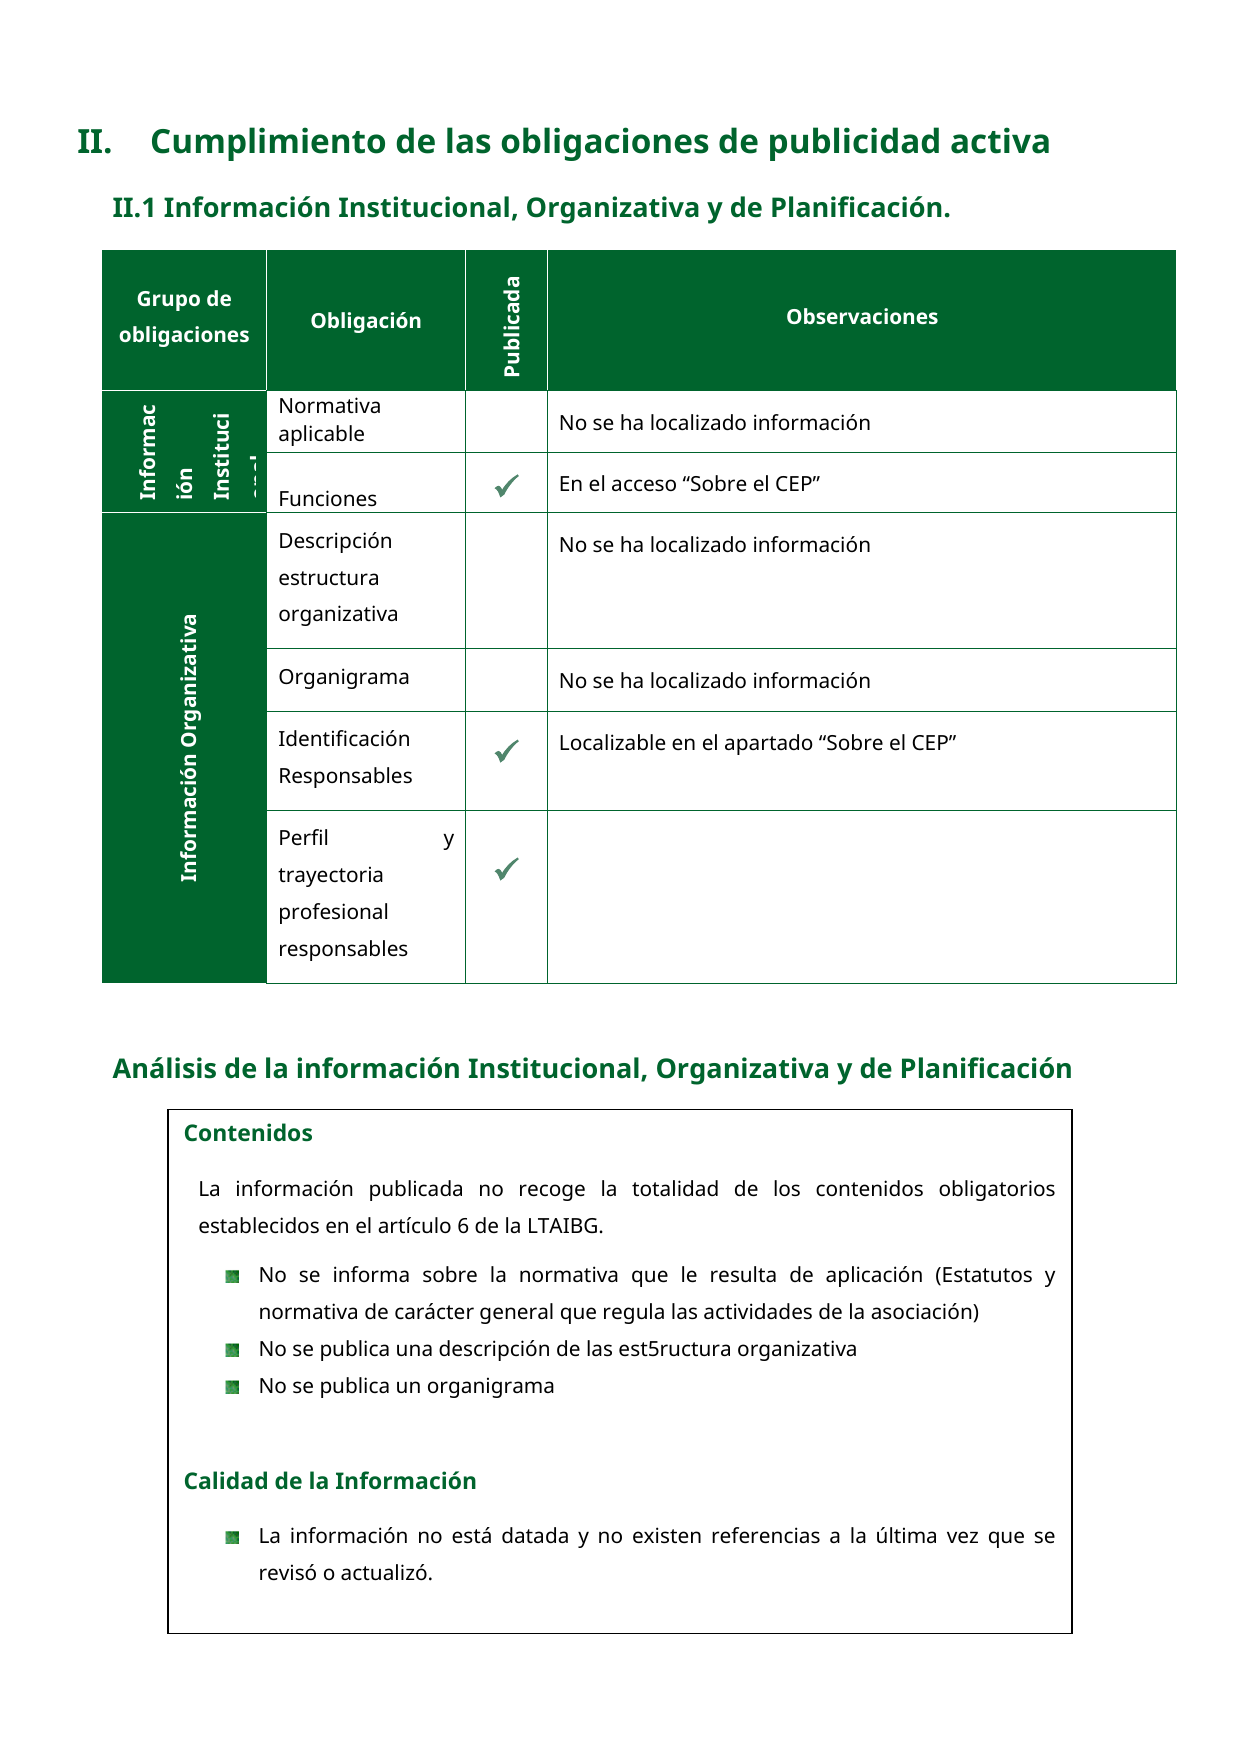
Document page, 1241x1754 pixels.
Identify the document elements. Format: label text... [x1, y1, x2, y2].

table_cell [466, 453, 547, 512]
table_header Obligación [267, 250, 465, 390]
list Cumplimiento de las obligaciones de publicidad activa [112, 117, 1165, 163]
table_header Observaciones [548, 250, 1176, 390]
table_cell Información Institucional [102, 391, 266, 512]
table_cell [466, 391, 547, 452]
table_cell Información Organizativa [102, 513, 266, 983]
table_cell [466, 649, 547, 711]
table_cell No se ha localizado información [548, 513, 1176, 648]
table_cell [548, 811, 1176, 983]
table_cell No se ha localizado información [548, 649, 1176, 711]
table_cell Perfil y trayectoria profesional responsables [267, 811, 465, 983]
table_cell Funciones [267, 453, 465, 512]
table_cell Localizable en el apartado “Sobre el CEP” [548, 712, 1176, 810]
text Análisis de la información Institucional, Organizativa y de Planificación [112, 1049, 1165, 1086]
table_cell En el acceso “Sobre el CEP” [548, 453, 1176, 512]
table_cell Descripción estructura organizativa [267, 513, 465, 648]
table_header Grupo de obligaciones [102, 250, 266, 390]
table_cell Organigrama [267, 649, 465, 711]
picture [221, 1527, 239, 1544]
picture [221, 1339, 239, 1357]
table_cell Identificación Responsables [267, 712, 465, 810]
picture [221, 1266, 239, 1283]
table_cell Normativa aplicable [267, 391, 465, 452]
picture [221, 1376, 239, 1394]
table_cell No se ha localizado información [548, 391, 1176, 452]
table_header Publicada [466, 250, 547, 390]
table_cell [466, 513, 547, 648]
table_cell [466, 811, 547, 983]
text II.1 Información Institucional, Organizativa y de Planificación. [112, 189, 1165, 226]
table_cell [466, 712, 547, 810]
